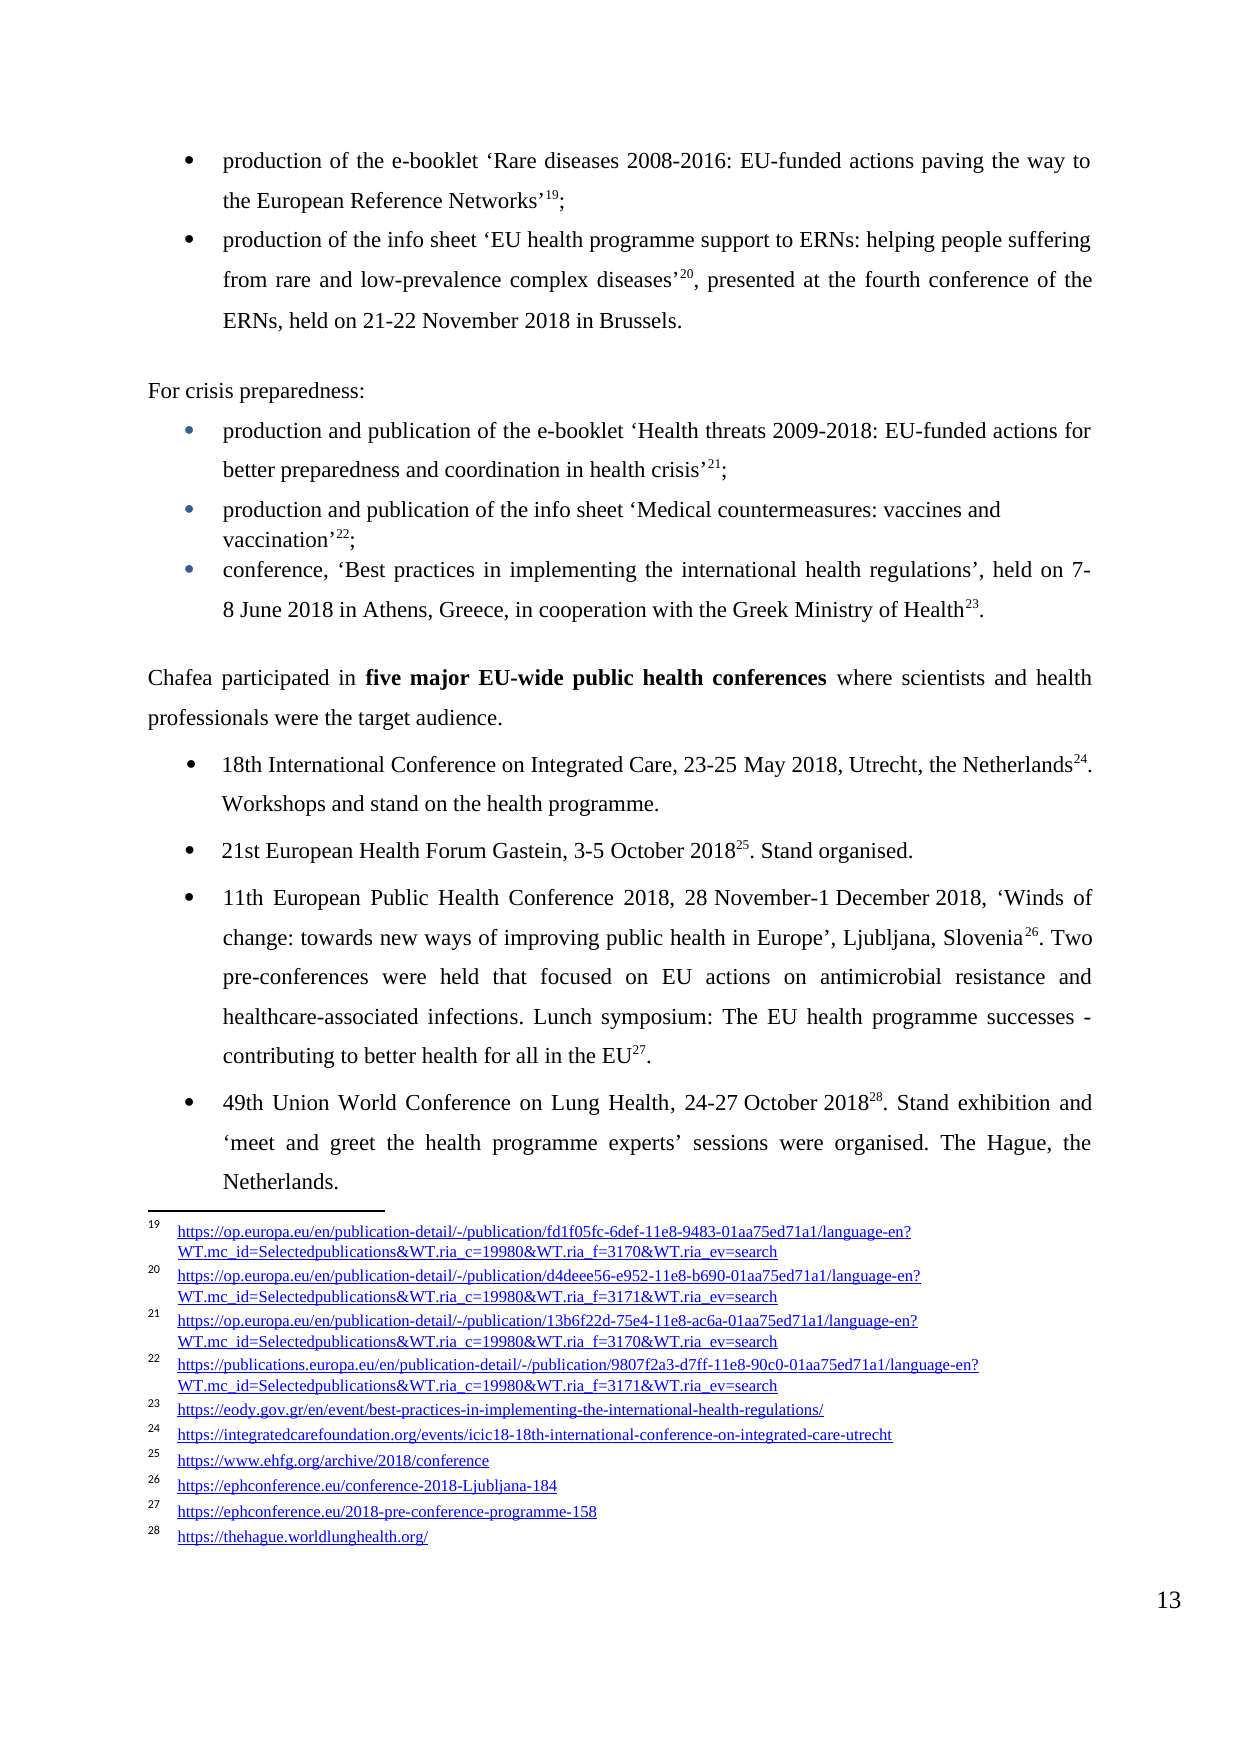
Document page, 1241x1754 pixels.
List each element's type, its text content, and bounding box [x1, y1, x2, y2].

list 11th European Public Health Conference 2018, 28 November-1 December 2018, ‘Winds of change: towards new ways of improving public health in Europe’, Ljubljana, Slovenia. Two pre-conferences were held that focused on EU actions on antimicrobial resistance and healthcare-associated infections. Lunch symposium: The EU health programme successes - contributing to better health for all in the EU. [185, 884, 1093, 1069]
list conference, ‘Best practices in implementing the international health regulations’, held on 7-8 June 2018 in Athens, Greece, in cooperation with the Greek Ministry of Health. [185, 556, 1093, 622]
list production of the e-booklet ‘Rare diseases 2008-2016: EU-funded actions paving the way to the European Reference Networks’; [185, 148, 1093, 213]
list 49th Union World Conference on Lung Health, 24-27 October 2018. Stand exhibition and ‘meet and greet the health programme experts’ sessions were organised. The Hague, the Netherlands. [185, 1089, 1093, 1194]
text For crisis preparedness: [148, 377, 1093, 404]
text Chafea participated in five major EU-wide public health conferences where scientists and health professionals were the target audience. [148, 664, 1093, 730]
list production and publication of the info sheet ‘Medical countermeasures: vaccines and vaccination’; [185, 496, 1093, 552]
list 21st European Health Forum Gastein, 3-5 October 2018. Stand organised. [186, 837, 1093, 864]
list production and publication of the e-booklet ‘Health threats 2009-2018: EU-funded actions for better preparedness and coordination in health crisis’; [185, 417, 1093, 483]
list 18th International Conference on Integrated Care, 23-25 May 2018, Utrecht, the Netherlands. Workshops and stand on the health programme. [187, 751, 1093, 817]
list production of the info sheet ‘EU health programme support to ERNs: helping people suffering from rare and low-prevalence complex diseases’, presented at the fourth conference of the ERNs, held on 21-22 November 2018 in Brussels. [185, 227, 1093, 334]
